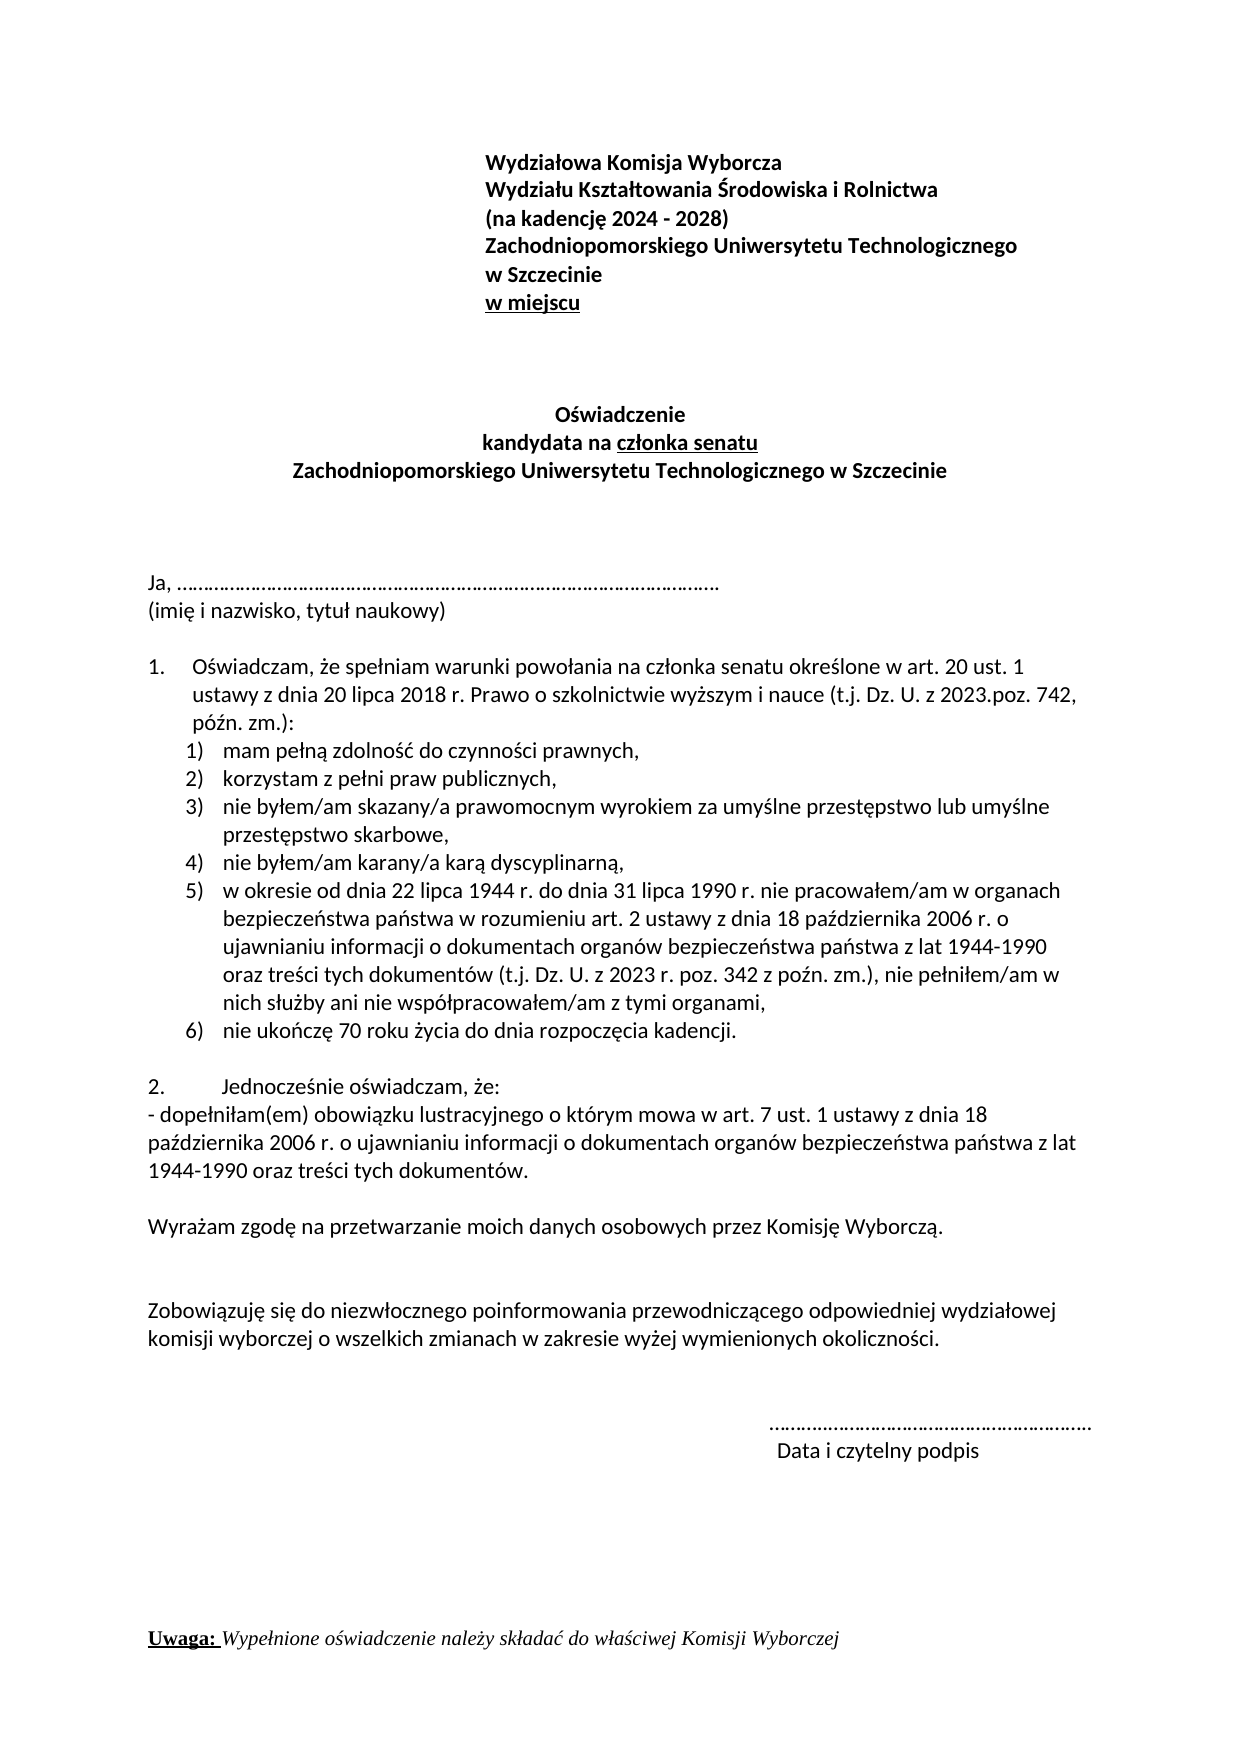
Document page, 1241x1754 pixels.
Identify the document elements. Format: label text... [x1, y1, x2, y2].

list Oświadczam, że spełniam warunki powołania na członka senatu określone w art. 20 ust. 1 ustawy z dnia 20 lipca 2018 r. Prawo o szkolnictwie wyższym i nauce (t.j. Dz. U. z 2023.poz. 742, późn. zm.): [148, 652, 1093, 736]
list nie ukończę 70 roku życia do dnia rozpoczęcia kadencji. [185, 1016, 1093, 1044]
text kandydata na członka senatu [148, 428, 1093, 456]
list nie byłem/am karany/a karą dyscyplinarną, [185, 848, 1093, 876]
text w Szczecinie [148, 260, 1093, 288]
text (imię i nazwisko, tytuł naukowy) [148, 596, 1093, 624]
list mam pełną zdolność do czynności prawnych, [185, 736, 1093, 764]
text - dopełniłam(em) obowiązku lustracyjnego o którym mowa w art. 7 ust. 1 ustawy z dnia 18 października 2006 r. o ujawnianiu informacji o dokumentach organów bezpieczeństwa państwa z lat 1944-1990 oraz treści tych dokumentów. [148, 1100, 1093, 1184]
text (na kadencję 2024 - 2028) [148, 204, 1093, 232]
text 2. Jednocześnie oświadczam, że: [148, 1072, 1093, 1100]
text Zachodniopomorskiego Uniwersytetu Technologicznego w Szczecinie [148, 456, 1093, 484]
text Data i czytelny podpis [590, 1437, 1093, 1464]
text Zobowiązuję się do niezwłocznego poinformowania przewodniczącego odpowiedniej wydziałowej komisji wyborczej o wszelkich zmianach w zakresie wyżej wymienionych okoliczności. [148, 1296, 1093, 1352]
text w miejscu [148, 288, 1093, 316]
text ………..………………………………………….. [148, 1408, 1093, 1437]
text Wydziałowa Komisja Wyborcza [148, 148, 1093, 176]
list korzystam z pełni praw publicznych, [185, 764, 1093, 792]
text Zachodniopomorskiego Uniwersytetu Technologicznego [148, 232, 1093, 260]
text Oświadczenie [148, 400, 1093, 428]
text Wyrażam zgodę na przetwarzanie moich danych osobowych przez Komisję Wyborczą. [148, 1212, 1093, 1240]
text Ja, …………………………………………………………………………………………. [148, 568, 1093, 596]
list w okresie od dnia 22 lipca 1944 r. do dnia 31 lipca 1990 r. nie pracowałem/am w organach bezpieczeństwa państwa w rozumieniu art. 2 ustawy z dnia 18 października 2006 r. o ujawnianiu informacji o dokumentach organów bezpieczeństwa państwa z lat 1944-1990 oraz treści tych dokumentów (t.j. Dz. U. z 2023 r. poz. 342 z poźn. zm.), nie pełniłem/am w nich służby ani nie współpracowałem/am z tymi organami, [185, 876, 1093, 1016]
text Wydziału Kształtowania Środowiska i Rolnictwa [148, 176, 1093, 204]
list nie byłem/am skazany/a prawomocnym wyrokiem za umyślne przestępstwo lub umyślne przestępstwo skarbowe, [185, 792, 1093, 848]
